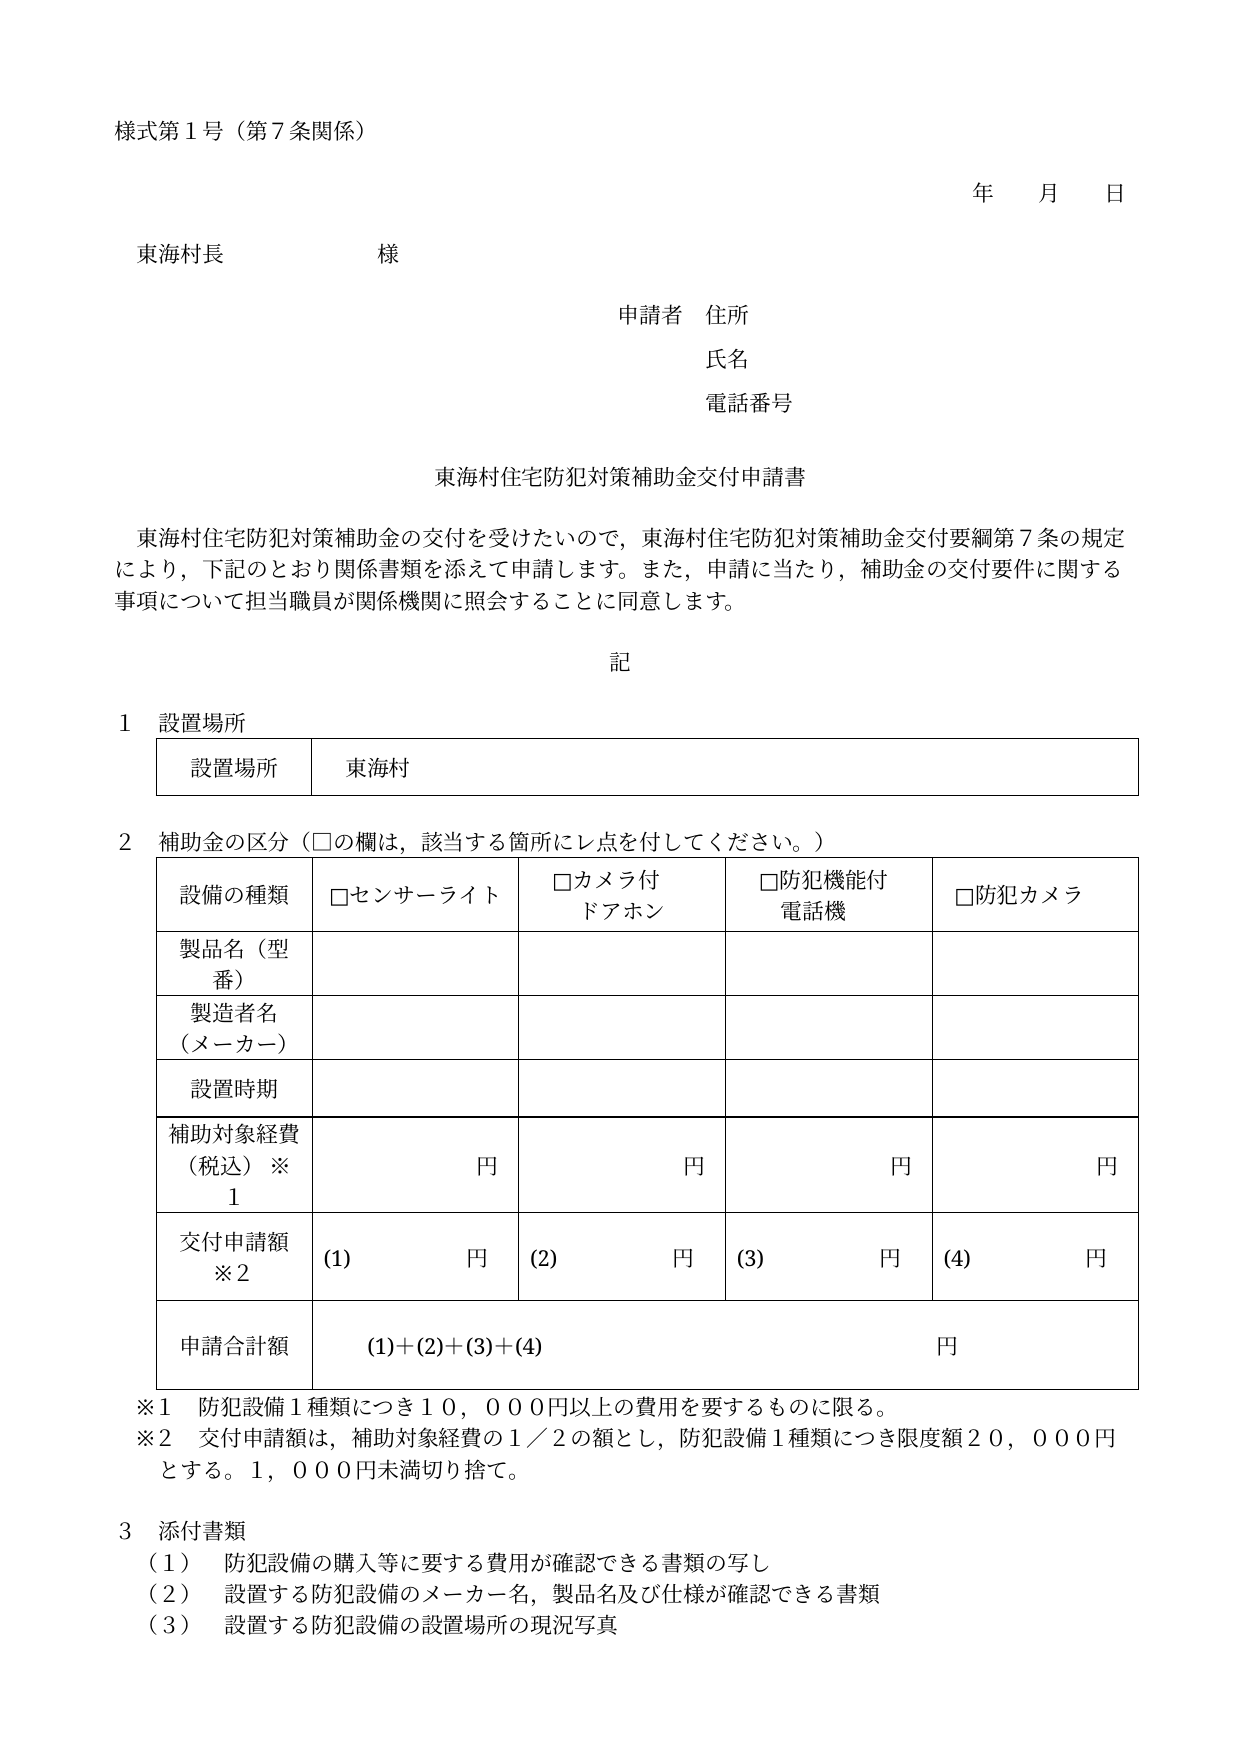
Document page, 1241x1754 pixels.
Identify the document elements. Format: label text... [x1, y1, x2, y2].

table_cell (1) 円 [313, 1213, 518, 1300]
table_cell 設置時期 [157, 1060, 312, 1116]
text 年 月 日 [114, 176, 1126, 207]
table_cell 申請合計額 [157, 1301, 312, 1389]
table_cell [313, 996, 518, 1059]
table_header 東海村 [312, 739, 1138, 794]
text 様式第１号（第７条関係） [114, 114, 1126, 146]
table_cell 円 [519, 1118, 725, 1212]
text ※２ 交付申請額は，補助対象経費の１／２の額とし，防犯設備１種類につき限度額２０，０００円とする。１，０００円未満切り捨て。 [136, 1421, 1126, 1484]
table_header □センサーライト [313, 858, 518, 931]
table_cell [933, 1060, 1138, 1116]
table_cell 円 [933, 1118, 1138, 1212]
table_cell 円 [313, 1118, 518, 1212]
table_cell 製造者名 （メーカー） [157, 996, 312, 1059]
table_cell (3) 円 [726, 1213, 932, 1300]
text 氏名 [114, 342, 1126, 374]
table_cell 円 [726, 1118, 932, 1212]
table_cell [933, 932, 1138, 995]
text 東海村長 様 [114, 237, 1126, 268]
table_cell (2) 円 [519, 1213, 725, 1300]
table_header □防犯機能付 電話機 [726, 858, 932, 931]
text 東海村住宅防犯対策補助金交付申請書 [114, 460, 1126, 491]
text ※１ 防犯設備１種類につき１０，０００円以上の費用を要するものに限る。 [136, 1390, 1126, 1421]
table_header 設備の種類 [157, 858, 312, 931]
text ２ 補助金の区分（□の欄は，該当する箇所にレ点を付してください。） [114, 825, 1126, 857]
text 東海村住宅防犯対策補助金の交付を受けたいので，東海村住宅防犯対策補助金交付要綱第７条の規定により，下記のとおり関係書類を添えて申請します。また，申請に当たり，補助金の交付要件に関する事項について担当職員が関係機関に照会することに同意します。 [114, 521, 1126, 616]
table_header 設置場所 [157, 739, 311, 794]
text 電話番号 [114, 386, 1126, 418]
table_cell 交付申請額 ※２ [157, 1213, 312, 1300]
text （２） 設置する防犯設備のメーカー名，製品名及び仕様が確認できる書類 [114, 1577, 1126, 1609]
table_cell [726, 1060, 932, 1116]
subtitle 記 [114, 645, 1126, 677]
text ３ 添付書類 [114, 1514, 1126, 1546]
table_header □防犯カメラ [933, 858, 1138, 931]
table_cell [313, 932, 518, 995]
table_cell [726, 996, 932, 1059]
table_cell [519, 996, 725, 1059]
text 申請者 住所 [114, 298, 1126, 330]
table_header □カメラ付 ドアホン [519, 858, 725, 931]
text （３） 設置する防犯設備の設置場所の現況写真 [114, 1609, 1126, 1640]
table_cell [313, 1060, 518, 1116]
text １ 設置場所 [114, 707, 1126, 738]
table_cell [933, 996, 1138, 1059]
text （１） 防犯設備の購入等に要する費用が確認できる書類の写し [114, 1546, 1126, 1577]
table_cell [726, 932, 932, 995]
table_cell [519, 932, 725, 995]
table_cell 製品名（型番） [157, 932, 312, 995]
table_cell (4) 円 [933, 1213, 1138, 1300]
table_cell 補助対象経費 （税込） ※１ [157, 1118, 312, 1212]
table_cell (1)＋(2)＋(3)＋(4) 円 [313, 1301, 1138, 1389]
table_cell [519, 1060, 725, 1116]
